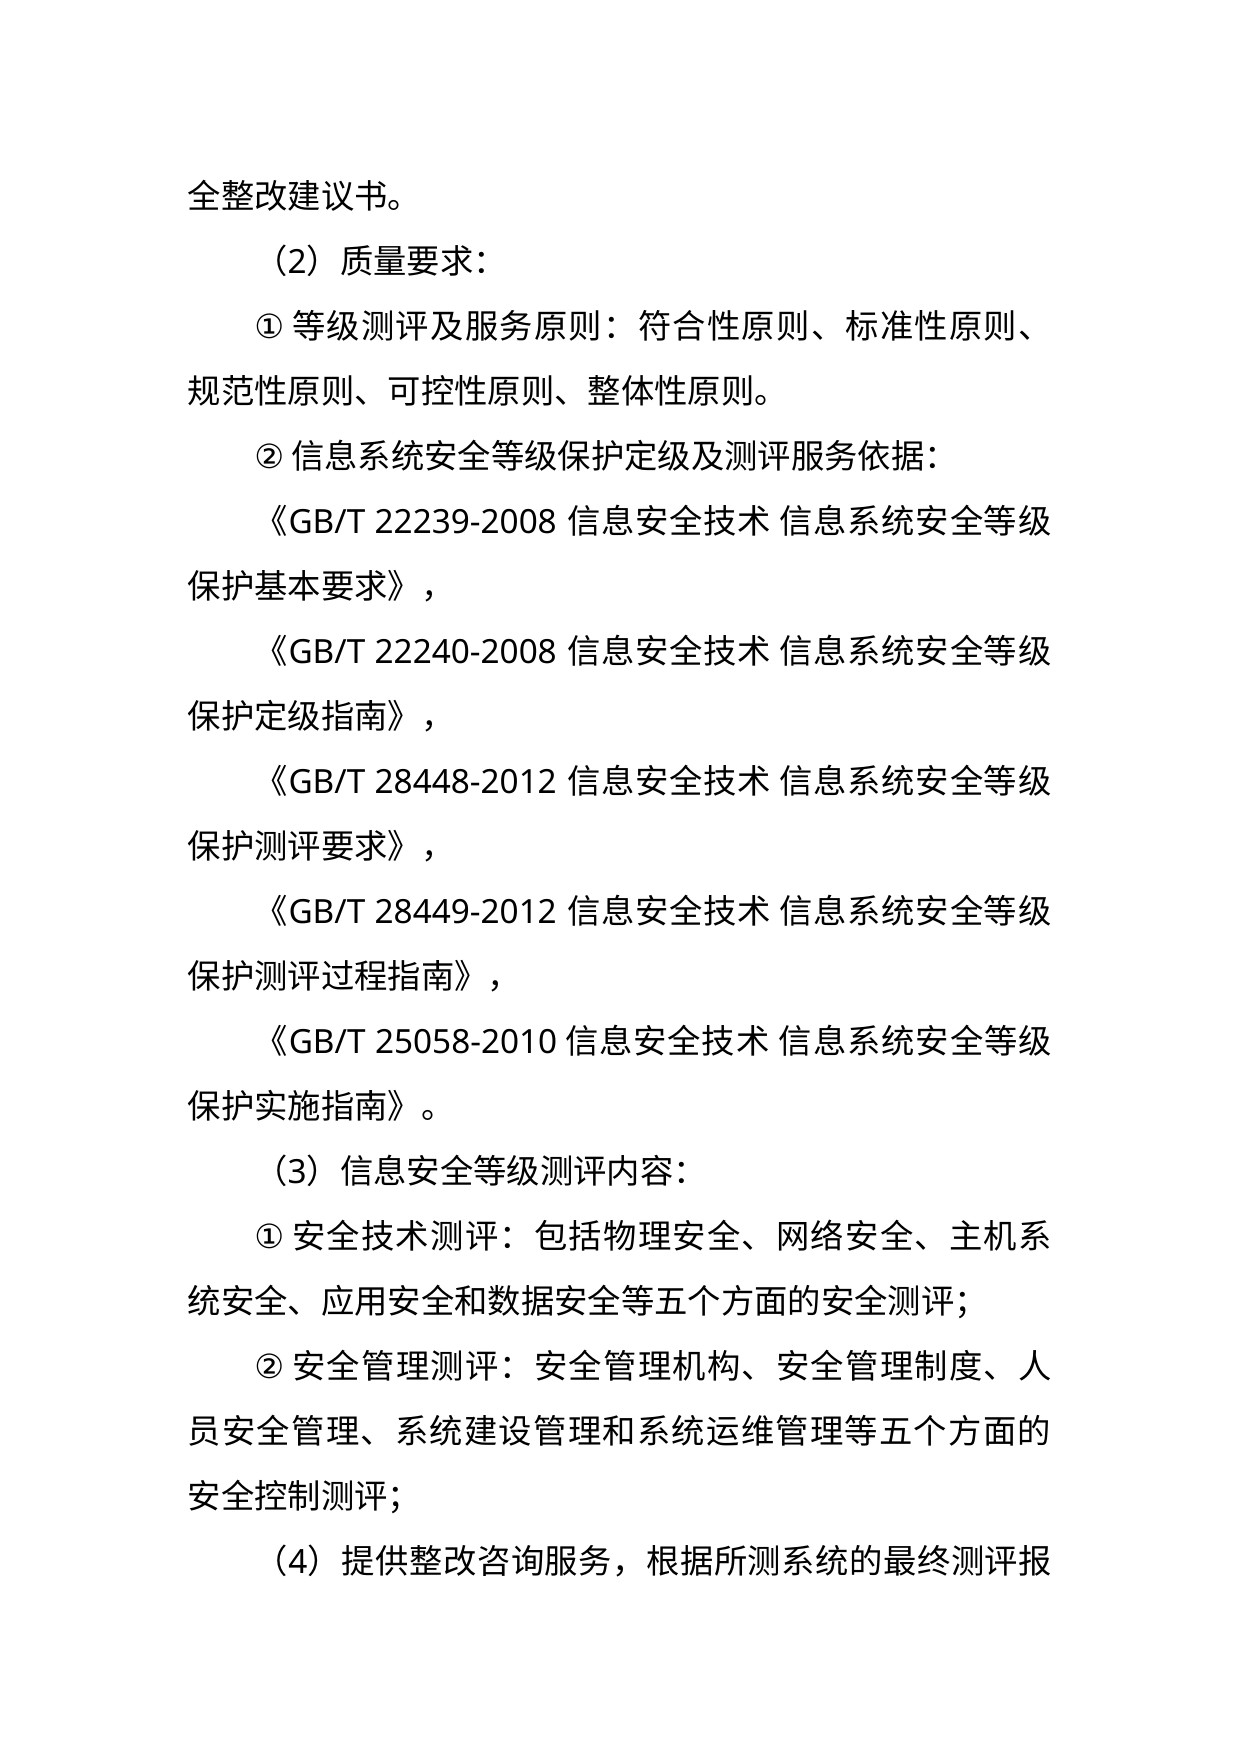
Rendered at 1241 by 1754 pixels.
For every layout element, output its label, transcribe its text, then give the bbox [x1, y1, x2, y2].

text ①安全技术测评：包括物理安全、网络安全、主机系统安全、应用安全和数据安全等五个方面的安全测评； [187, 1202, 1053, 1332]
text 《GB/T 22239-2008 信息安全技术 信息系统安全等级保护基本要求》， [187, 487, 1053, 617]
text ②信息系统安全等级保护定级及测评服务依据： [187, 422, 1053, 487]
text 《GB/T 22240-2008 信息安全技术 信息系统安全等级保护定级指南》， [187, 617, 1053, 747]
text ②安全管理测评：安全管理机构、安全管理制度、人员安全管理、系统建设管理和系统运维管理等五个方面的安全控制测评； [187, 1332, 1053, 1527]
text 《GB/T 28448-2012 信息安全技术 信息系统安全等级保护测评要求》， [187, 747, 1053, 877]
text ①等级测评及服务原则：符合性原则、标准性原则、规范性原则、可控性原则、整体性原则。 [187, 292, 1053, 422]
text （2）质量要求： [187, 227, 1053, 292]
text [187, 162, 1053, 227]
text 《GB/T 25058-2010信息安全技术 信息系统安全等级保护实施指南》。 [187, 1007, 1053, 1137]
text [187, 1527, 1053, 1592]
text 《GB/T 28449-2012 信息安全技术 信息系统安全等级保护测评过程指南》， [187, 877, 1053, 1007]
text （3）信息安全等级测评内容： [187, 1137, 1053, 1202]
